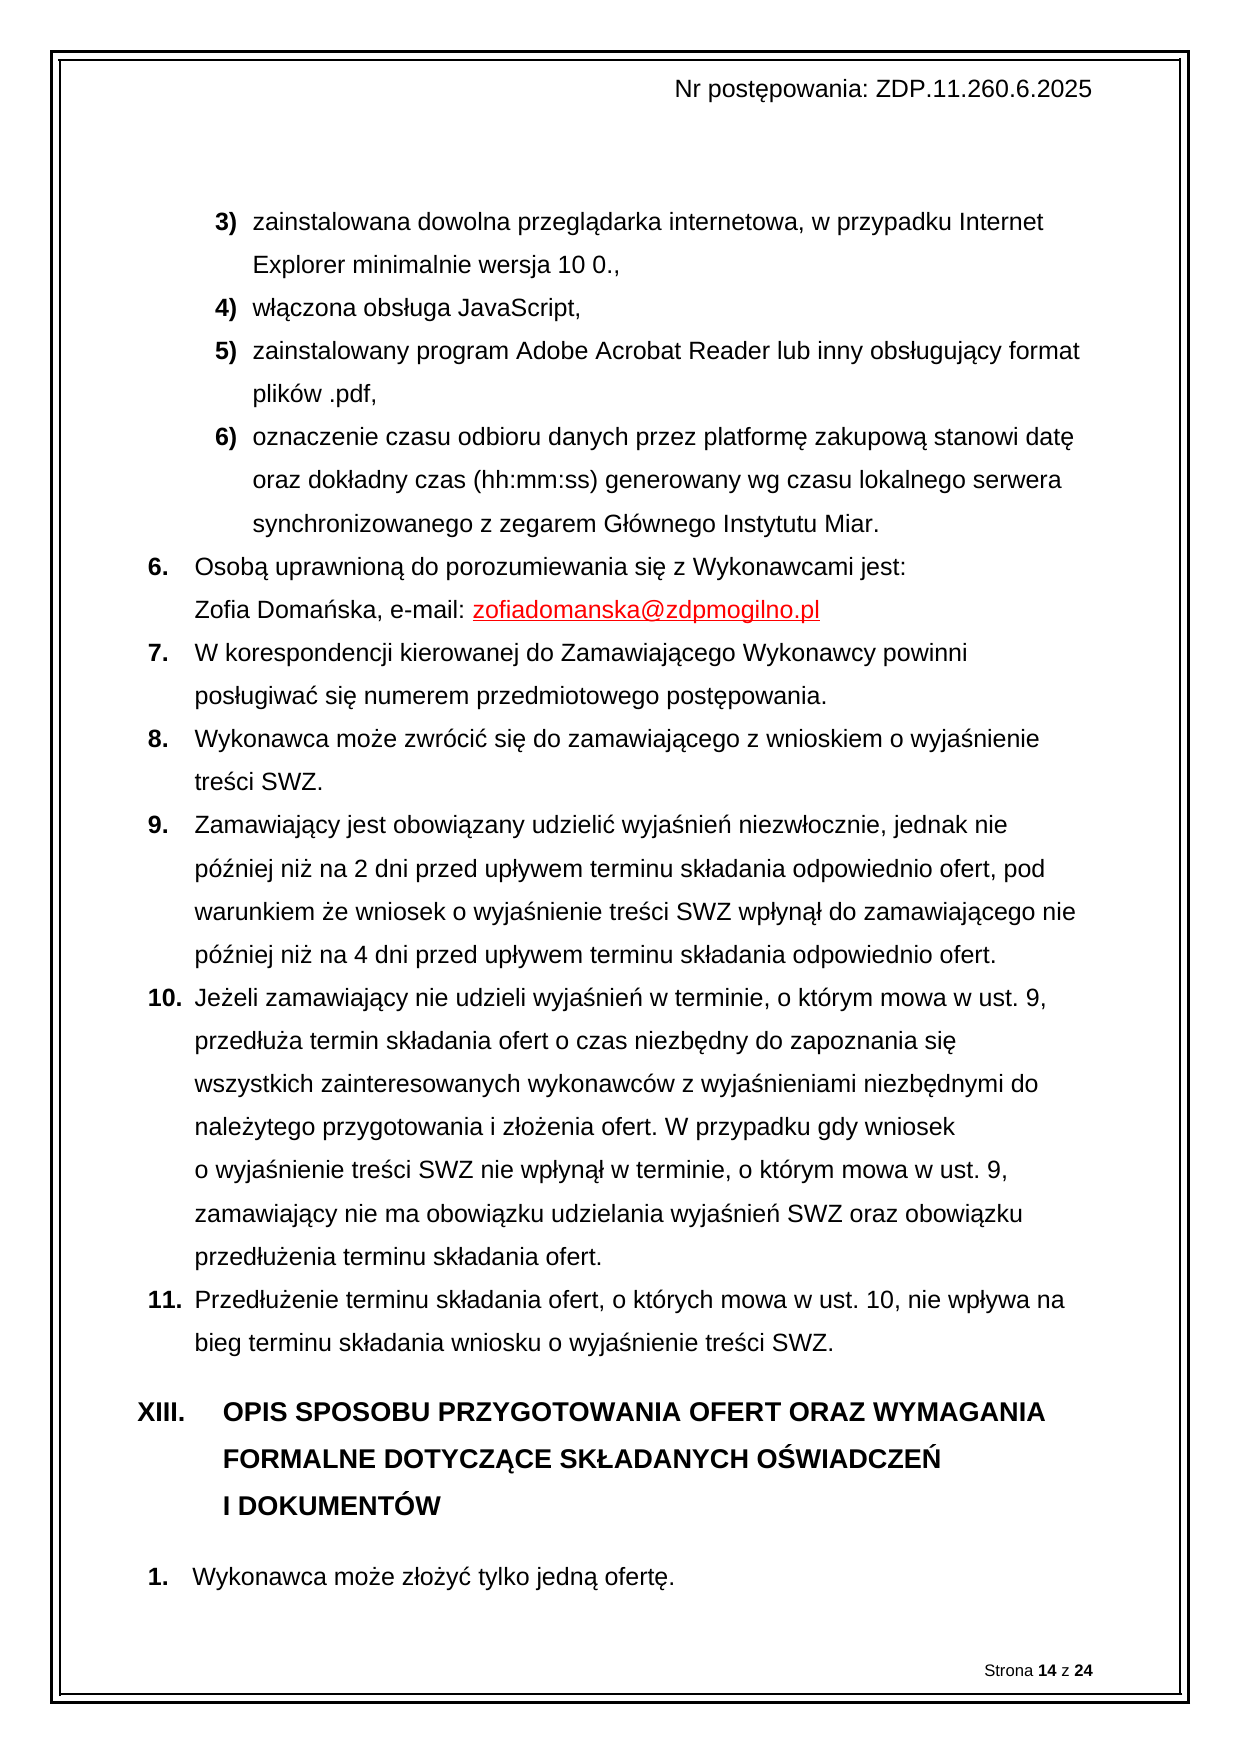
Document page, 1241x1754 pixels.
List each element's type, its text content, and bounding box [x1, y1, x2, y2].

list Wykonawca może złożyć tylko jedną ofertę. [148, 1562, 1092, 1591]
list W korespondencji kierowanej do Zamawiającego Wykonawcy powinni posługiwać się numerem przedmiotowego postępowania. [148, 638, 1083, 710]
subtitle OPIS SPOSOBU PRZYGOTOWANIA OFERT ORAZ WYMAGANIA FORMALNE DOTYCZĄCE SKŁADANYCH OŚWIADCZEŃ I DOKUMENTÓW [185, 1396, 1092, 1521]
list zainstalowany program Adobe Acrobat Reader lub inny obsługujący format plików .pdf, [215, 336, 1092, 408]
list włączona obsługa JavaScript, [215, 293, 1092, 322]
list Wykonawca może zwrócić się do zamawiającego z wnioskiem o wyjaśnienie treści SWZ. [148, 724, 1083, 796]
list oznaczenie czasu odbioru danych przez platformę zakupową stanowi datę oraz dokładny czas (hh:mm:ss) generowany wg czasu lokalnego serwera synchronizowanego z zegarem Głównego Instytutu Miar. [215, 422, 1092, 537]
list Zofia Domańska, e-mail: zofiadomanska@zdpmogilno.pl [194, 595, 1083, 624]
list Osobą uprawnioną do porozumiewania się z Wykonawcami jest: [148, 552, 1083, 581]
list zainstalowana dowolna przeglądarka internetowa, w przypadku Internet Explorer minimalnie wersja 10 0., [215, 207, 1092, 279]
list Jeżeli zamawiający nie udzieli wyjaśnień w terminie, o którym mowa w ust. 9, przedłuża termin składania ofert o czas niezbędny do zapoznania się wszystkich zainteresowanych wykonawców z wyjaśnieniami niezbędnymi do należytego przygotowania i złożenia ofert. W przypadku gdy wniosek o wyjaśnienie treści SWZ nie wpłynął w terminie, o którym mowa w ust. 9, zamawiający nie ma obowiązku udzielania wyjaśnień SWZ oraz obowiązku przedłużenia terminu składania ofert. [148, 983, 1083, 1271]
list Zamawiający jest obowiązany udzielić wyjaśnień niezwłocznie, jednak nie później niż na 2 dni przed upływem terminu składania odpowiednio ofert, pod warunkiem że wniosek o wyjaśnienie treści SWZ wpłynął do zamawiającego nie później niż na 4 dni przed upływem terminu składania odpowiednio ofert. [148, 811, 1083, 969]
list Przedłużenie terminu składania ofert, o których mowa w ust. 10, nie wpływa na bieg terminu składania wniosku o wyjaśnienie treści SWZ. [148, 1285, 1083, 1357]
